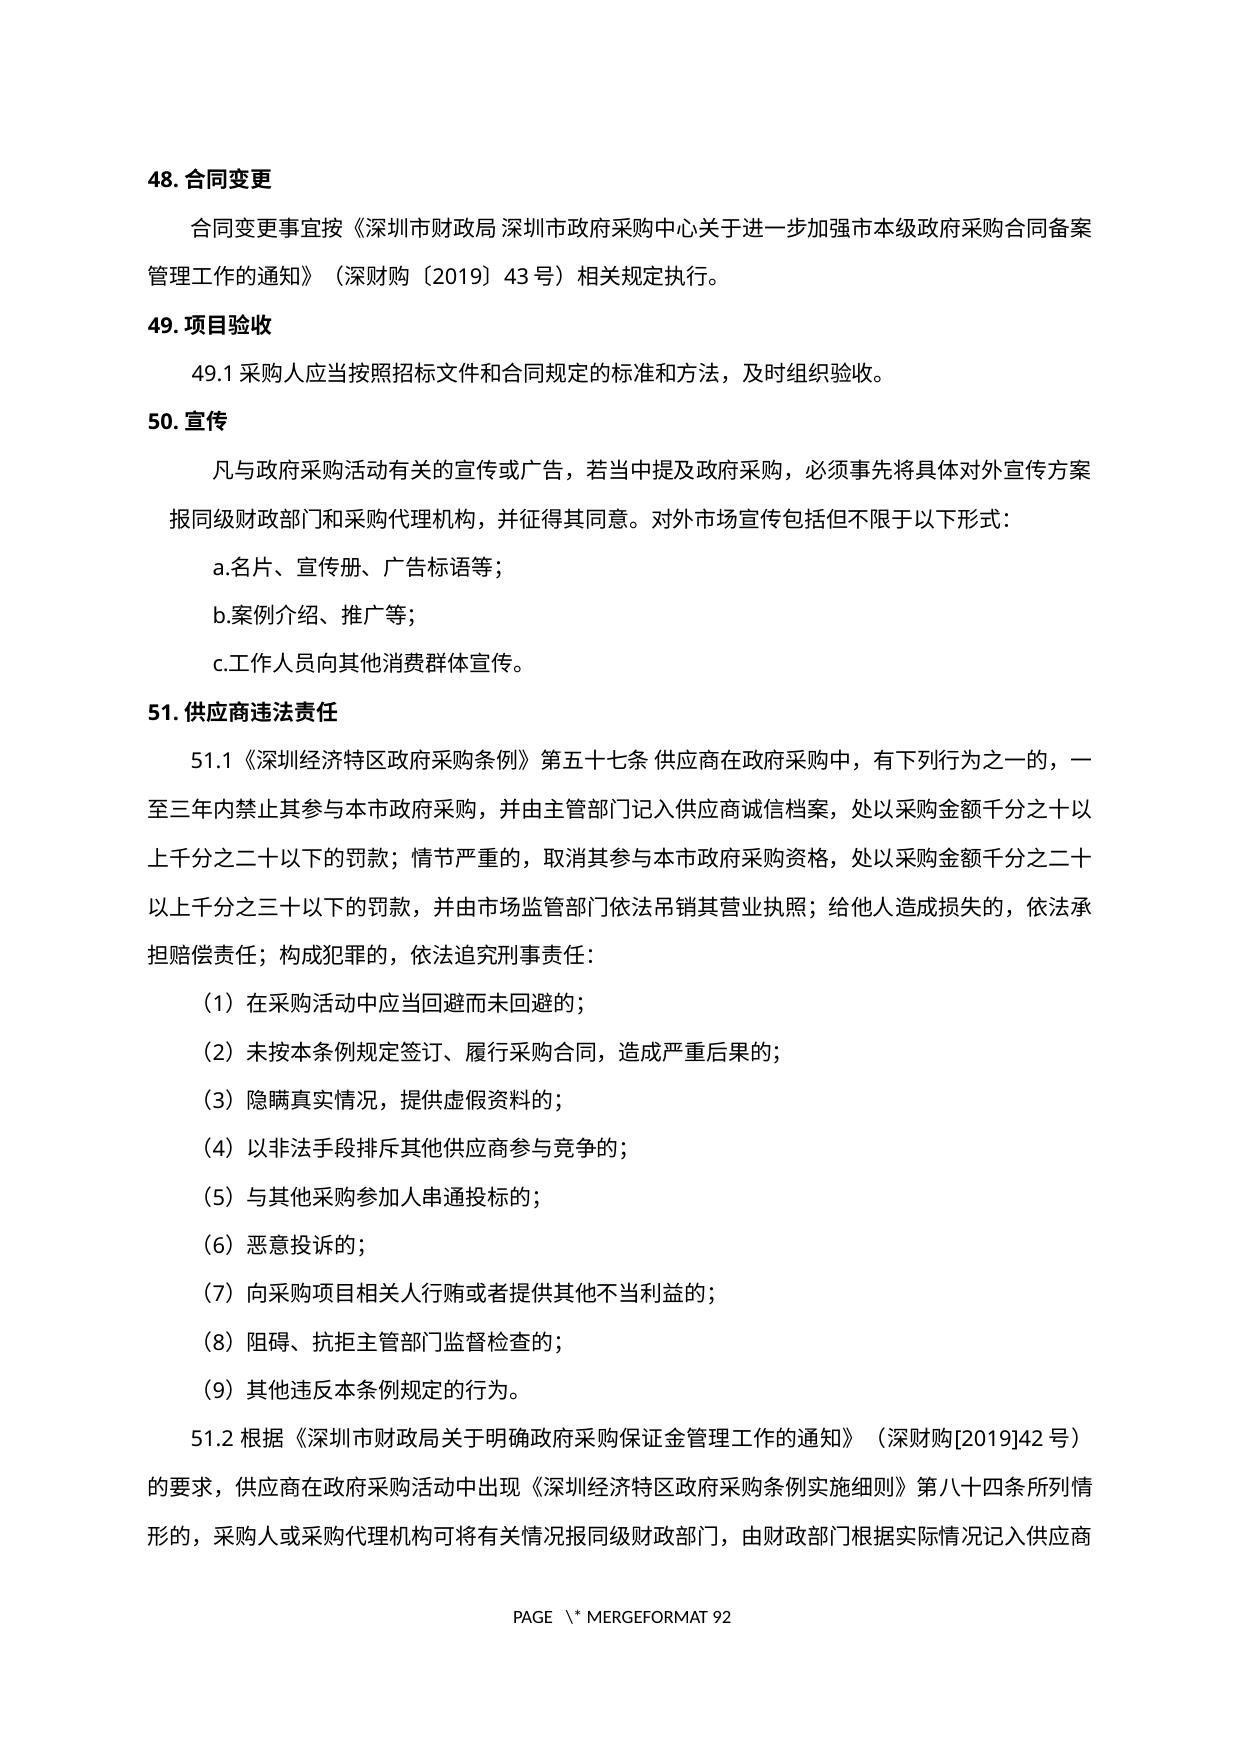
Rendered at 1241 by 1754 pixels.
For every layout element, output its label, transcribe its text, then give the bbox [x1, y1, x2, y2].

text 50. 宣传 [148, 404, 1093, 437]
text 51.1《深圳经济特区政府采购条例》第五十七条 供应商在政府采购中，有下列行为之一的，一至三年内禁止其参与本市政府采购，并由主管部门记入供应商诚信档案，处以采购金额千分之十以上千分之二十以下的罚款；情节严重的，取消其参与本市政府采购资格，处以采购金额千分之二十以上千分之三十以下的罚款，并由市场监管部门依法吊销其营业执照；给他人造成损失的，依法承担赔偿责任；构成犯罪的，依法追究刑事责任： [148, 743, 1093, 970]
text 49.1采购人应当按照招标文件和合同规定的标准和方法，及时组织验收。 [148, 356, 1074, 388]
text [148, 1421, 1093, 1551]
text （5）与其他采购参加人串通投标的； [148, 1179, 1093, 1212]
text a.名片、宣传册、广告标语等； [169, 549, 1093, 582]
text （3）隐瞒真实情况，提供虚假资料的； [148, 1083, 1093, 1115]
text （1）在采购活动中应当回避而未回避的； [148, 986, 1093, 1019]
text （9）其他违反本条例规定的行为。 [148, 1373, 1093, 1405]
text 49. 项目验收 [148, 307, 1093, 340]
text b.案例介绍、推广等； [169, 598, 1093, 630]
text （4）以非法手段排斥其他供应商参与竞争的； [148, 1131, 1093, 1164]
text c.工作人员向其他消费群体宣传。 [169, 646, 1093, 679]
text 48. 合同变更 [148, 162, 1093, 194]
text 51. 供应商违法责任 [148, 694, 1093, 727]
text 合同变更事宜按《深圳市财政局 深圳市政府采购中心关于进一步加强市本级政府采购合同备案管理工作的通知》（深财购〔2019〕43号）相关规定执行。 [148, 210, 1093, 292]
text （2）未按本条例规定签订、履行采购合同，造成严重后果的； [148, 1034, 1093, 1067]
text （8）阻碍、抗拒主管部门监督检查的； [148, 1324, 1093, 1357]
text 凡与政府采购活动有关的宣传或广告，若当中提及政府采购，必须事先将具体对外宣传方案报同级财政部门和采购代理机构，并征得其同意。对外市场宣传包括但不限于以下形式： [169, 452, 1093, 534]
text （6）恶意投诉的； [148, 1228, 1093, 1260]
text （7）向采购项目相关人行贿或者提供其他不当利益的； [148, 1276, 1093, 1309]
